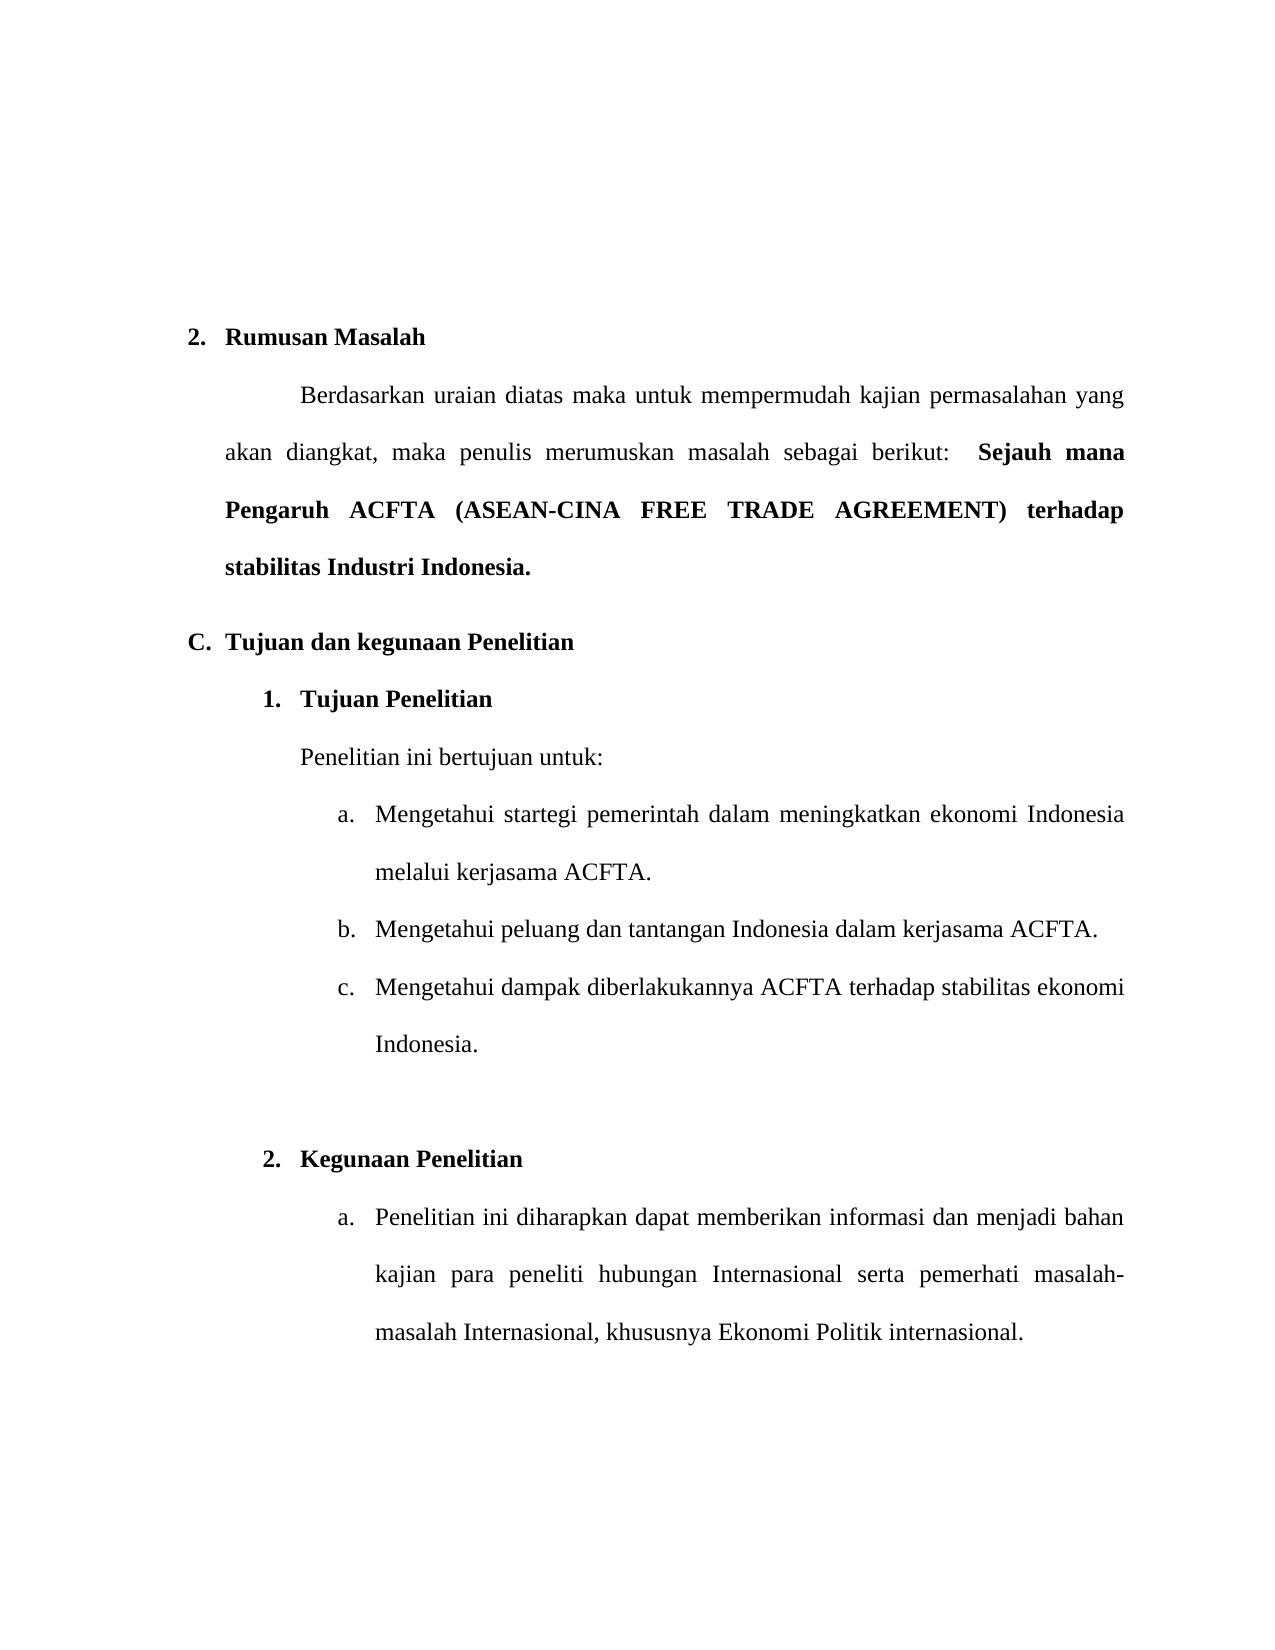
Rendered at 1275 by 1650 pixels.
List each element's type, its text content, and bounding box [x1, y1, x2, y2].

list Mengetahui peluang dan tantangan Indonesia dalam kerjasama ACFTA. [337, 914, 1125, 943]
list Mengetahui dampak diberlakukannya ACFTA terhadap stabilitas ekonomi Indonesia. [337, 972, 1125, 1058]
list Rumusan Masalah [187, 322, 1125, 351]
list Mengetahui startegi pemerintah dalam meningkatkan ekonomi Indonesia melalui kerjasama ACFTA. [337, 799, 1125, 885]
list Penelitian ini diharapkan dapat memberikan informasi dan menjadi bahan kajian para peneliti hubungan Internasional serta pemerhati masalah-masalah Internasional, khususnya Ekonomi Politik internasional. [337, 1202, 1125, 1345]
text Berdasarkan uraian diatas maka untuk mempermudah kajian permasalahan yang akan diangkat, maka penulis merumuskan masalah sebagai berikut: Sejauh mana Pengaruh ACFTA (ASEAN-CINA FREE TRADE AGREEMENT) terhadap stabilitas Industri Indonesia. [225, 380, 1125, 581]
list Tujuan Penelitian [262, 684, 1125, 713]
list Tujuan dan kegunaan Penelitian [187, 627, 1125, 655]
text Penelitian ini bertujuan untuk: [300, 742, 1125, 770]
list Kegunaan Penelitian [262, 1144, 1125, 1173]
